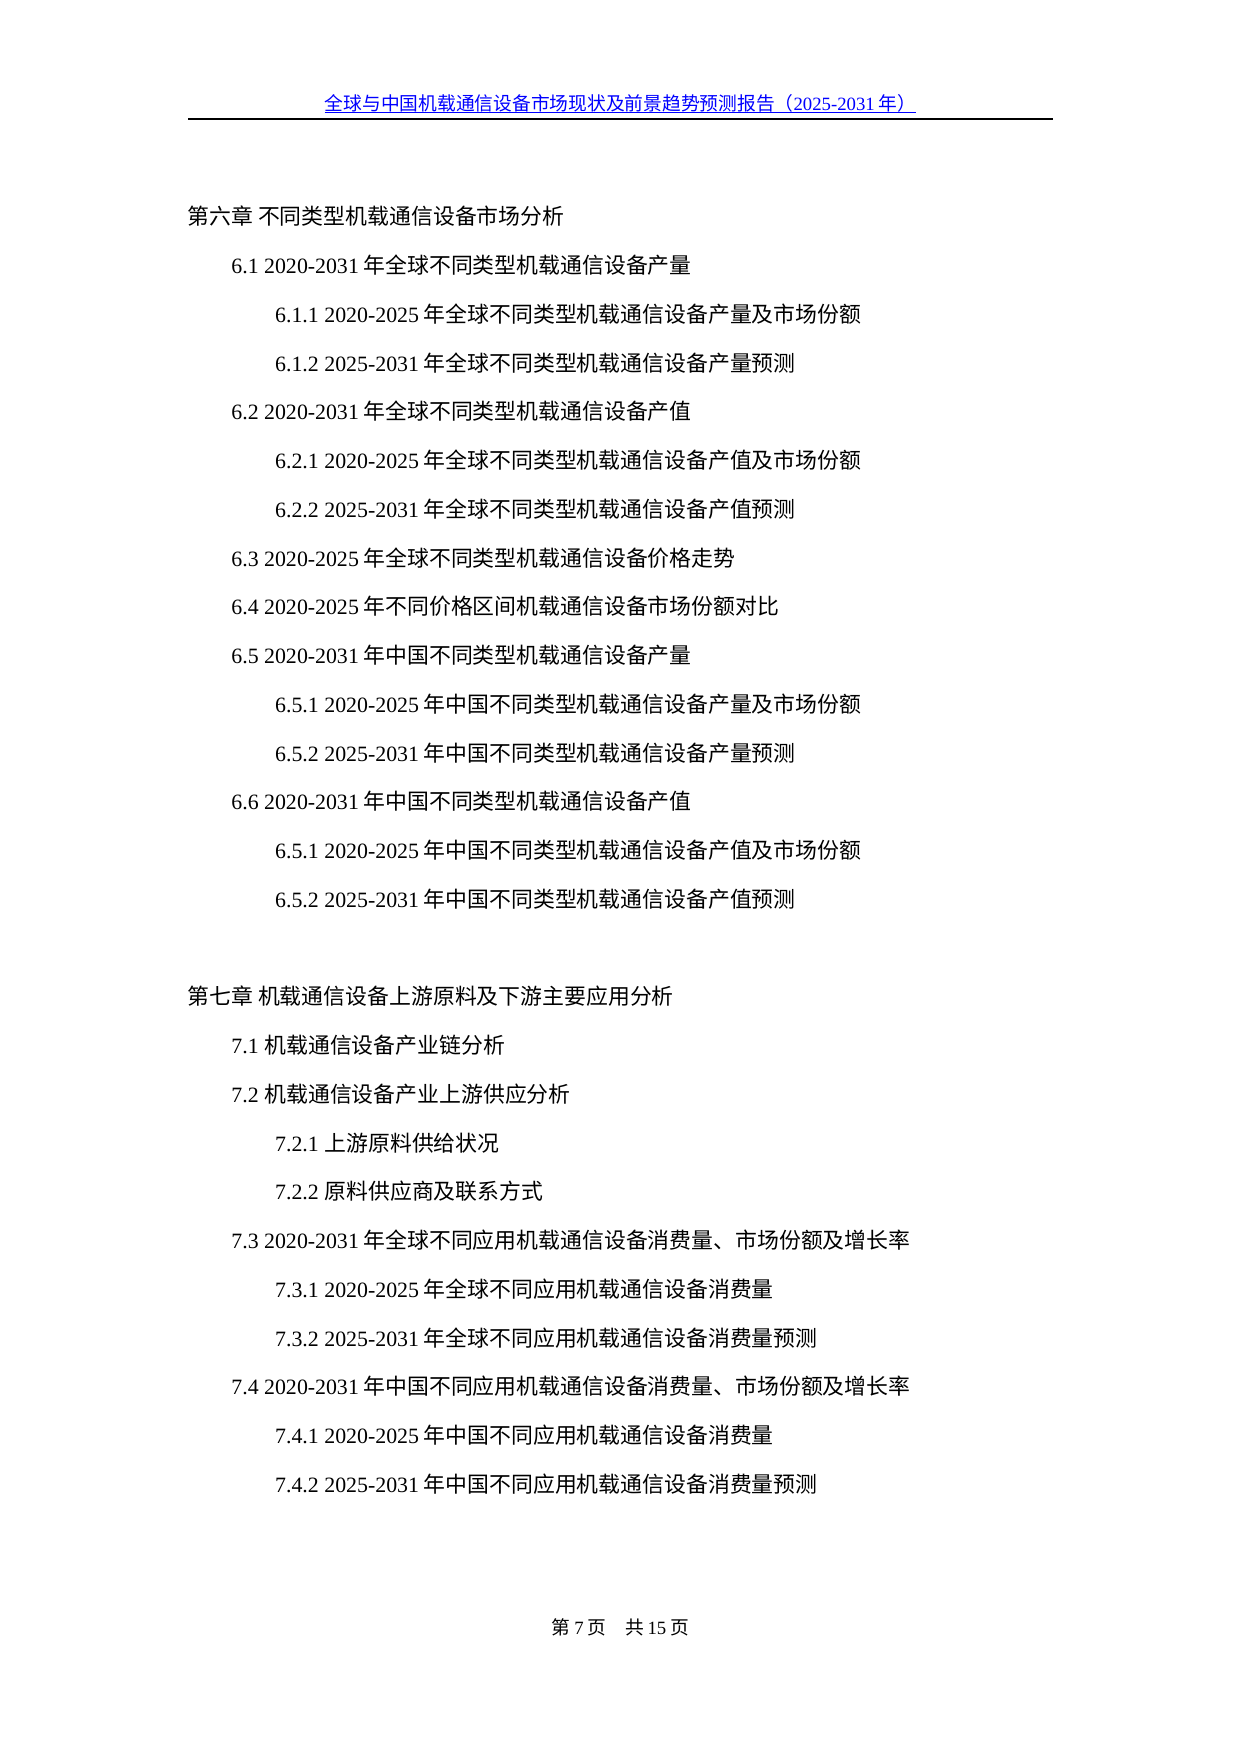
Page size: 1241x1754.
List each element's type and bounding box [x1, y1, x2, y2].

text [187, 150, 1053, 1499]
